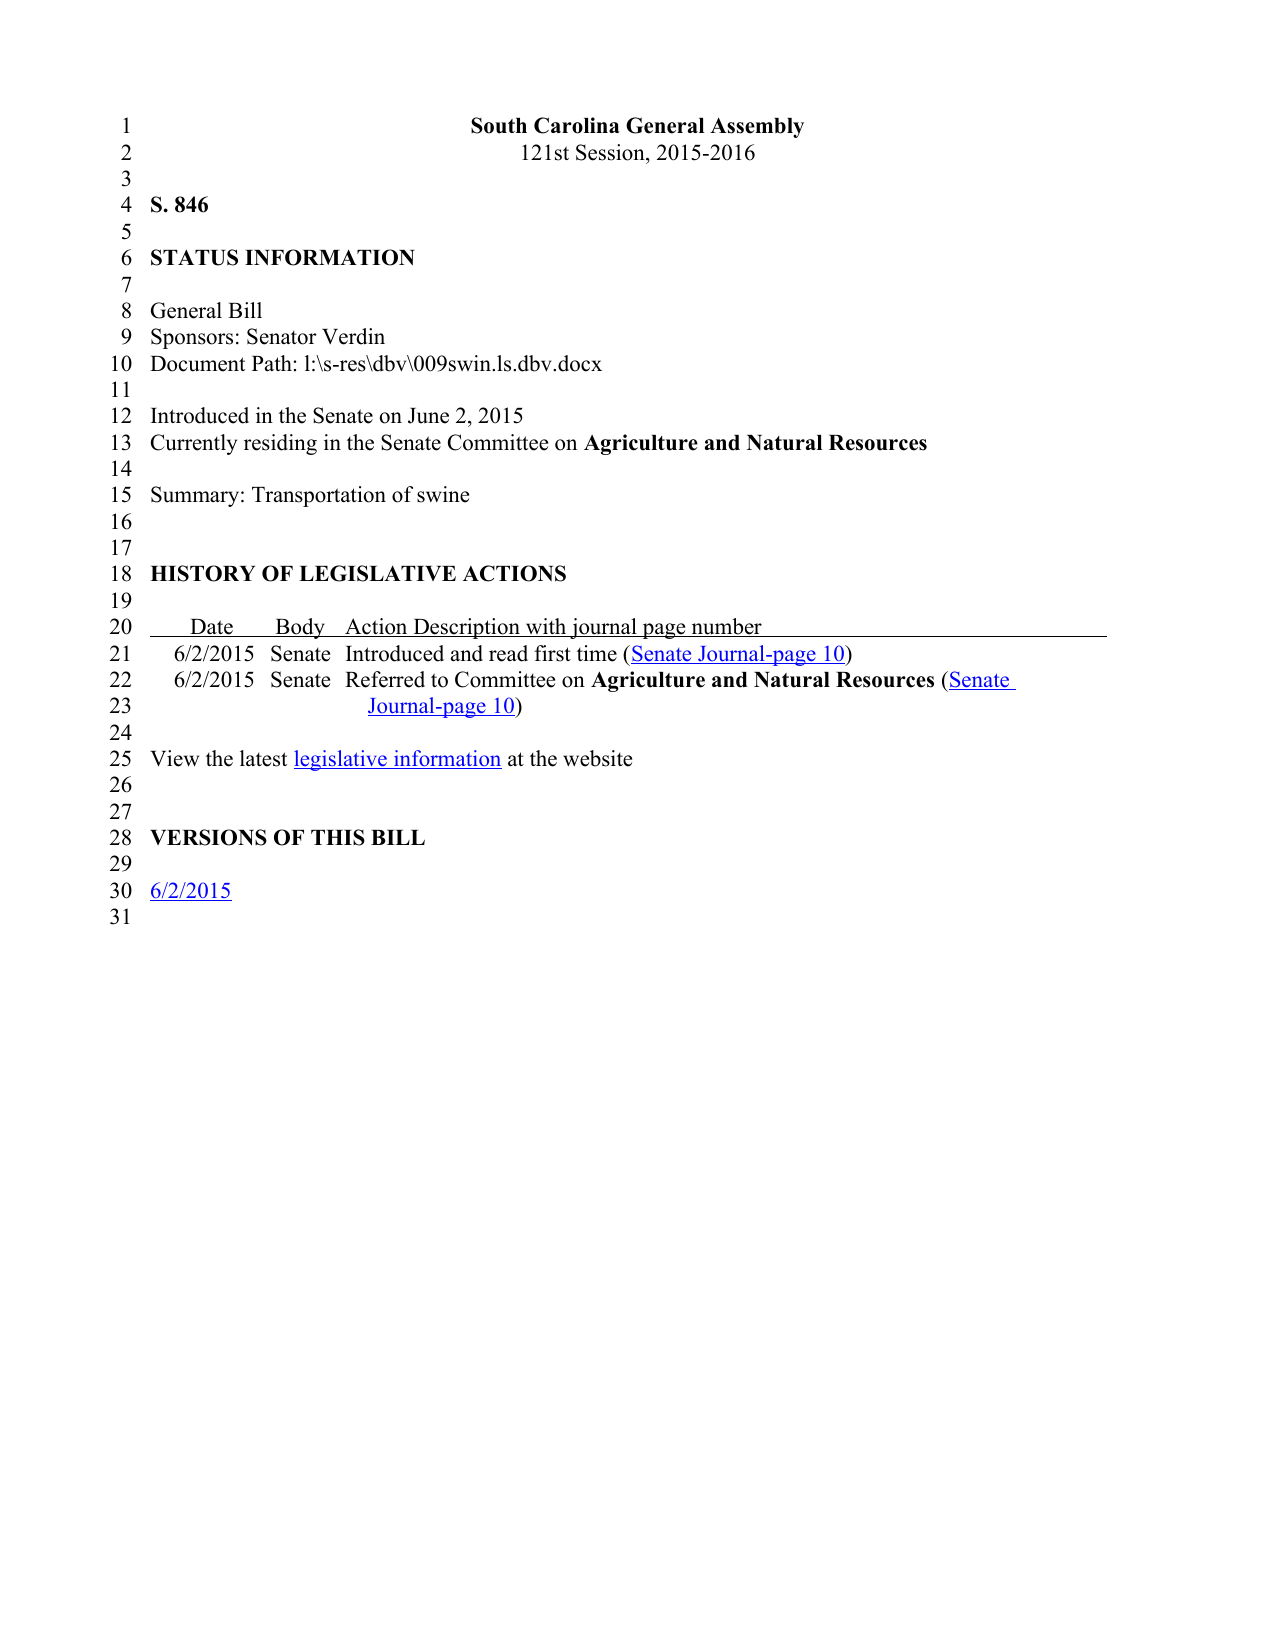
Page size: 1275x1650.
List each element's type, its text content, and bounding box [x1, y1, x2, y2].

text S. 846 [150, 192, 1125, 218]
text 6/2/2015 [150, 877, 1125, 903]
text VERSIONS OF THIS BILL [150, 824, 1125, 850]
text 6/2/2015 Senate Referred to Committee on Agriculture and Natural Resources (Senate Journal-page 10) [150, 666, 1125, 719]
text View the latest legislative information at the website [150, 745, 1125, 771]
text Date Body Action Description with journal page number [150, 613, 1125, 639]
text STATUS INFORMATION [150, 244, 1125, 271]
text 6/2/2015 Senate Introduced and read first time (Senate Journal-page 10) [150, 639, 1125, 666]
text South Carolina General Assembly [150, 112, 1125, 139]
text Document Path: l:\s-res\dbv\009swin.ls.dbv.docx [150, 350, 1125, 376]
text HISTORY OF LEGISLATIVE ACTIONS [150, 561, 1125, 587]
text 121st Session, 2015-2016 [150, 139, 1125, 165]
text Summary: Transportation of swine [150, 481, 1125, 508]
text Sponsors: Senator Verdin [150, 323, 1125, 350]
text General Bill [150, 297, 1125, 323]
text Currently residing in the Senate Committee on Agriculture and Natural Resources [150, 429, 1125, 455]
text Introduced in the Senate on June 2, 2015 [150, 402, 1125, 429]
